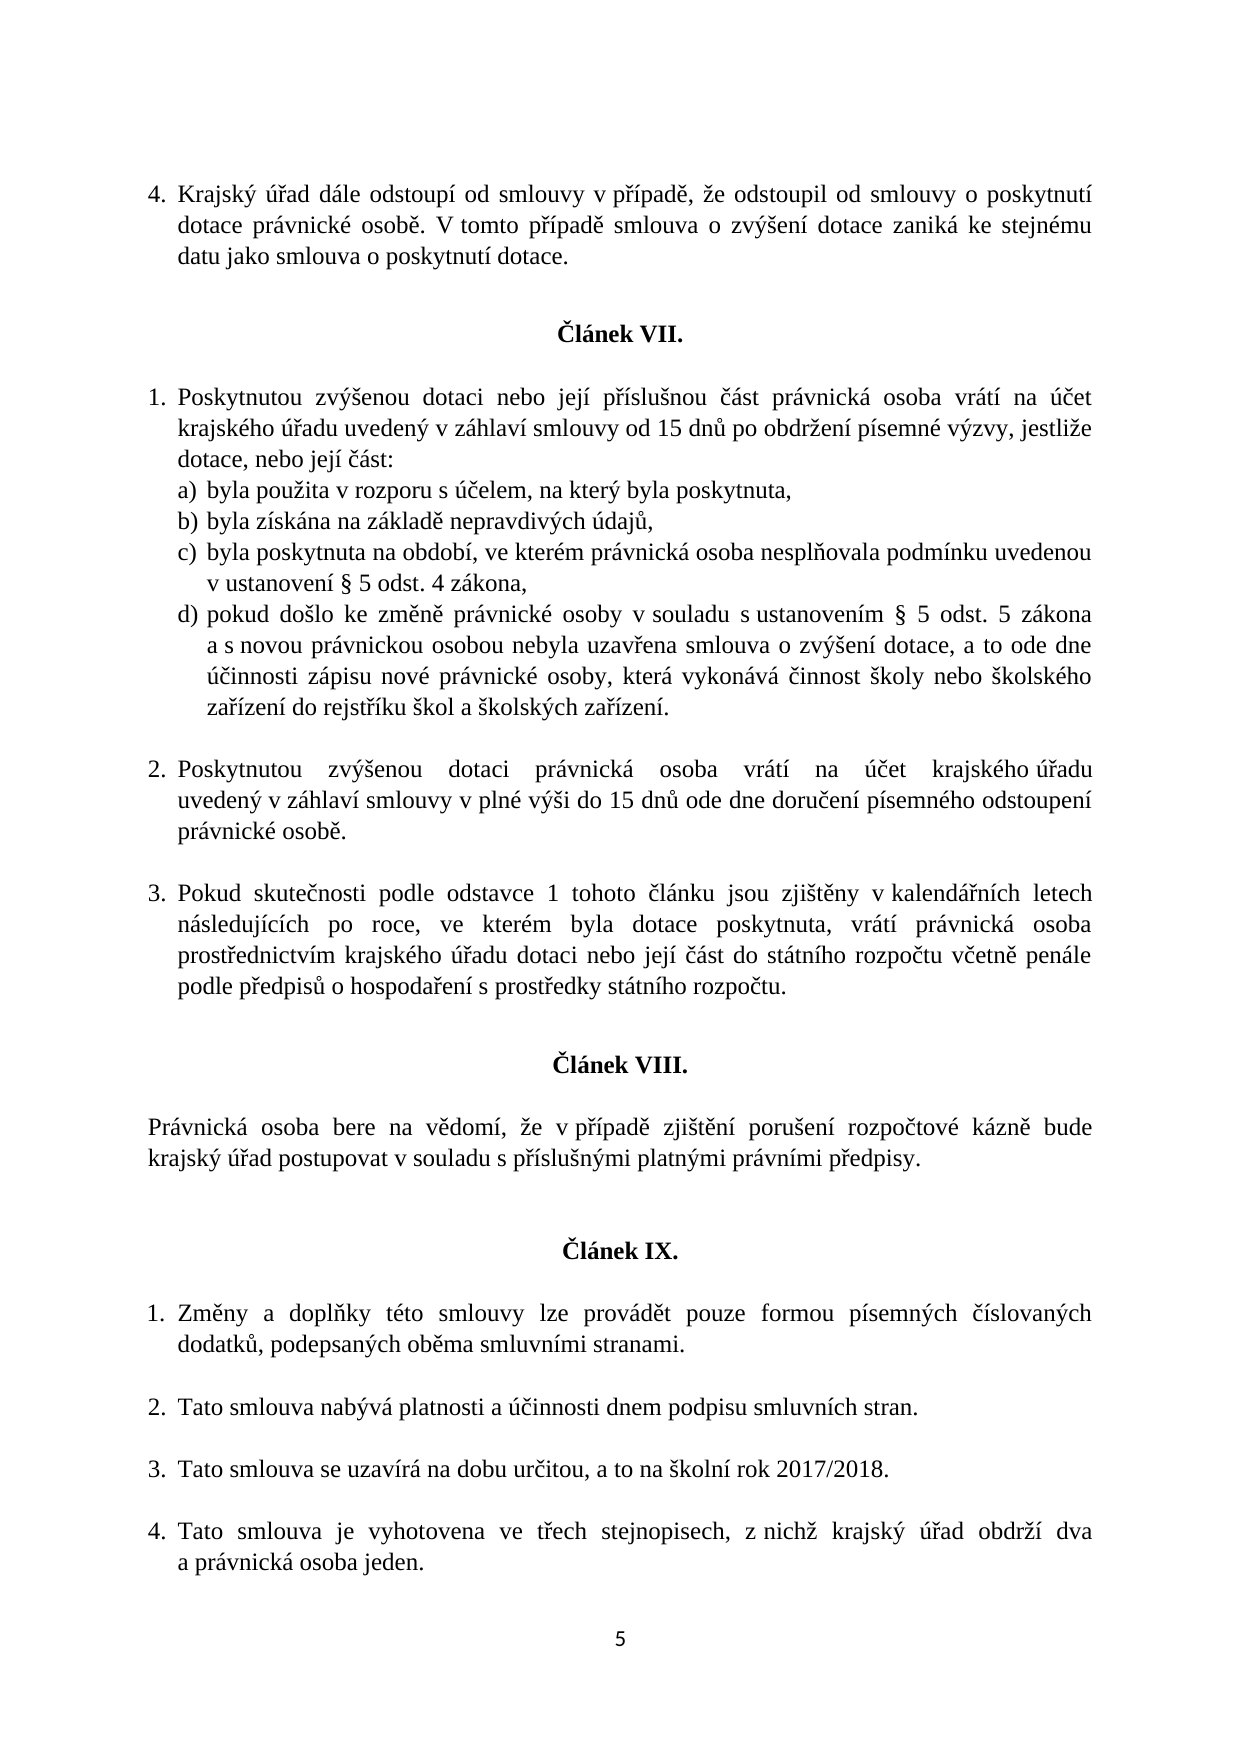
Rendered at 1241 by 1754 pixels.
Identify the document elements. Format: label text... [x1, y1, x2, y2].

list pokud došlo ke změně právnické osoby v souladu s ustanovením § 5 odst. 5 zákona a s novou právnickou osobou nebyla uzavřena smlouva o zvýšení dotace, a to ode dne účinnosti zápisu nové právnické osoby, která vykonává činnost školy nebo školského zařízení do rejstříku škol a školských zařízení. [177, 599, 1093, 721]
list byla použita v rozporu s účelem, na který byla poskytnuta, [177, 475, 1093, 503]
list Tato smlouva nabývá platnosti a účinnosti dnem podpisu smluvních stran. [148, 1392, 1093, 1420]
list byla získána na základě nepravdivých údajů, [177, 506, 1093, 534]
list Změny a doplňky této smlouvy lze provádět pouze formou písemných číslovaných dodatků, podepsaných oběma smluvními stranami. [146, 1298, 1093, 1358]
list Poskytnutou zvýšenou dotaci nebo její příslušnou část právnická osoba vrátí na účet krajského úřadu uvedený v záhlaví smlouvy od 15 dnů po obdržení písemné výzvy, jestliže dotace, nebo její část: [148, 382, 1093, 472]
list byla poskytnuta na období, ve kterém právnická osoba nesplňovala podmínku uvedenou v ustanovení § 5 odst. 4 zákona, [177, 537, 1093, 597]
text Článek IX. [148, 1236, 1093, 1265]
list Tato smlouva se uzavírá na dobu určitou, a to na školní rok 2017/2018. [148, 1454, 1093, 1482]
list Pokud skutečnosti podle odstavce 1 tohoto článku jsou zjištěny v kalendářních letech následujících po roce, ve kterém byla dotace poskytnuta, vrátí právnická osoba prostřednictvím krajského úřadu dotaci nebo její část do státního rozpočtu včetně penále podle předpisů o hospodaření s prostředky státního rozpočtu. [148, 878, 1093, 1000]
list Tato smlouva je vyhotovena ve třech stejnopisech, z nichž krajský úřad obdrží dva a právnická osoba jeden. [148, 1516, 1093, 1576]
text Článek VIII. [148, 1050, 1093, 1079]
text Právnická osoba bere na vědomí, že v případě zjištění porušení rozpočtové kázně bude krajský úřad postupovat v souladu s příslušnými platnými právními předpisy. [148, 1112, 1093, 1172]
list Poskytnutou zvýšenou dotaci právnická osoba vrátí na účet krajského úřadu uvedený v záhlaví smlouvy v plné výši do 15 dnů ode dne doručení písemného odstoupení právnické osobě. [148, 754, 1093, 845]
list Krajský úřad dále odstoupí od smlouvy v případě, že odstoupil od smlouvy o poskytnutí dotace právnické osobě. V tomto případě smlouva o zvýšení dotace zaniká ke stejnému datu jako smlouva o poskytnutí dotace. [148, 179, 1093, 269]
text Článek VII. [148, 319, 1093, 348]
